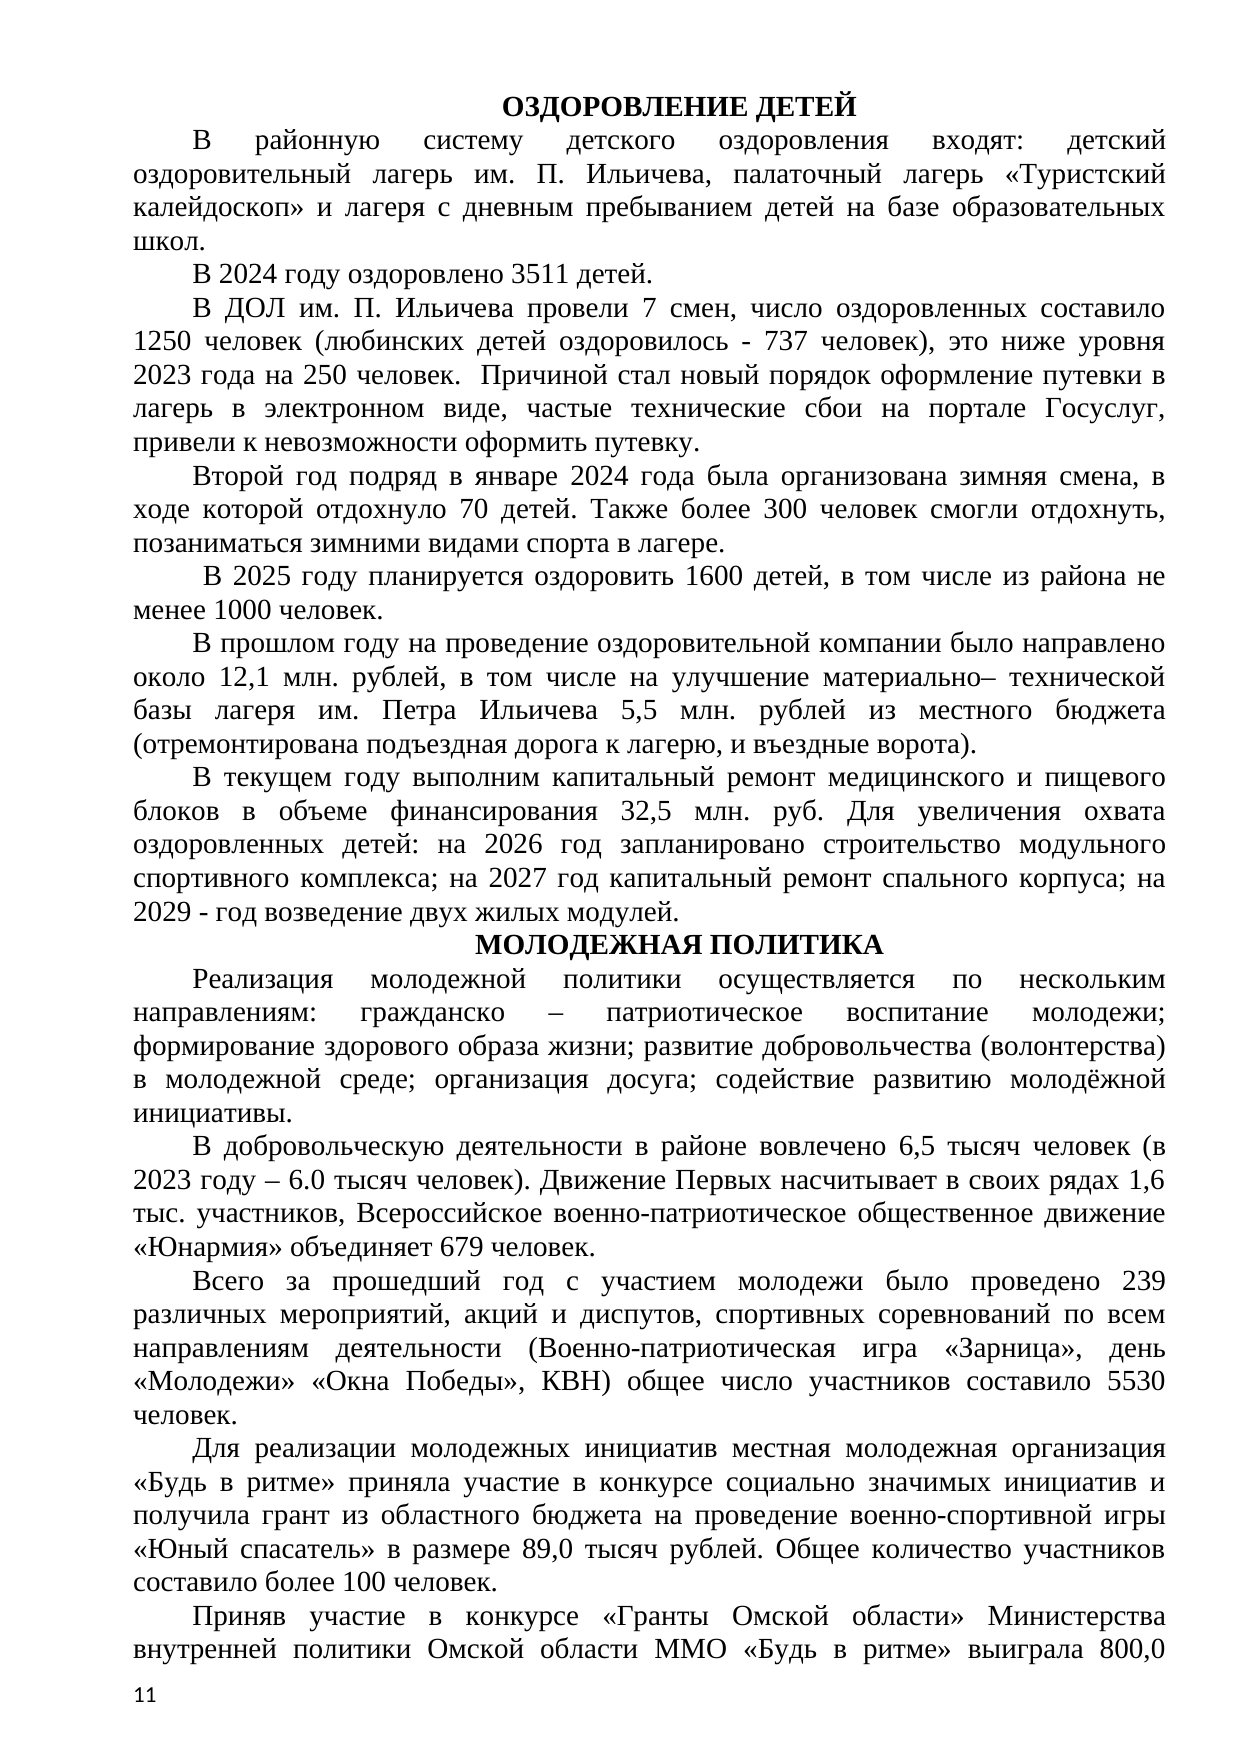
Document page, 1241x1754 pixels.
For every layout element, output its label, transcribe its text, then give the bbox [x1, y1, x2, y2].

text В 2025 году планируется оздоровить 1600 детей, в том числе из района не менее 1000 человек. [133, 558, 1167, 625]
text Второй год подряд в январе 2024 года была организована зимняя смена, в ходе которой отдохнуло 70 детей. Также более 300 человек смогли отдохнуть, позаниматься зимними видами спорта в лагере. [133, 458, 1167, 558]
text Всего за прошедший год с участием молодежи было проведено 239 различных мероприятий, акций и диспутов, спортивных соревнований по всем направлениям деятельности (Военно-патриотическая игра «Зарница», день «Молодежи» «Окна Победы», КВН) общее число участников составило 5530 человек. [133, 1263, 1167, 1430]
text МОЛОДЕЖНАЯ ПОЛИТИКА [133, 927, 1167, 961]
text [133, 1598, 1167, 1665]
text В прошлом году на проведение оздоровительной компании было направлено около 12,1 млн. рублей, в том числе на улучшение материально– технической базы лагеря им. Петра Ильичева 5,5 млн. рублей из местного бюджета (отремонтирована подъездная дорога к лагерю, и въездные ворота). [133, 625, 1167, 759]
text В ДОЛ им. П. Ильичева провели 7 смен, число оздоровленных составило 1250 человек (любинских детей оздоровилось - 737 человек), это ниже уровня 2023 года на 250 человек. Причиной стал новый порядок оформление путевки в лагерь в электронном виде, частые технические сбои на портале Госуслуг, привели к невозможности оформить путевку. [133, 290, 1167, 458]
text Для реализации молодежных инициатив местная молодежная организация «Будь в ритме» приняла участие в конкурсе социально значимых инициатив и получила грант из областного бюджета на проведение военно-спортивной игры «Юный спасатель» в размере 89,0 тысяч рублей. Общее количество участников составило более 100 человек. [133, 1430, 1167, 1598]
text Реализация молодежной политики осуществляется по нескольким направлениям: гражданско – патриотическое воспитание молодежи; формирование здорового образа жизни; развитие добровольчества (волонтерства) в молодежной среде; организация досуга; содействие развитию молодёжной инициативы. [133, 961, 1167, 1128]
text В районную систему детского оздоровления входят: детский оздоровительный лагерь им. П. Ильичева, палаточный лагерь «Туристский калейдоскоп» и лагеря с дневным пребыванием детей на базе образовательных школ. [133, 122, 1167, 256]
text ОЗДОРОВЛЕНИЕ ДЕТЕЙ [133, 89, 1167, 122]
text В добровольческую деятельности в районе вовлечено 6,5 тысяч человек (в 2023 году – 6.0 тысяч человек). Движение Первых насчитывает в своих рядах 1,6 тыс. участников, Всероссийское военно-патриотическое общественное движение «Юнармия» объединяет 679 человек. [133, 1128, 1167, 1263]
text В текущем году выполним капитальный ремонт медицинского и пищевого блоков в объеме финансирования 32,5 млн. руб. Для увеличения охвата оздоровленных детей: на 2026 год запланировано строительство модульного спортивного комплекса; на 2027 год капитальный ремонт спального корпуса; на 2029 - год возведение двух жилых модулей. [133, 759, 1167, 927]
text В 2024 году оздоровлено 3511 детей. [133, 256, 1167, 290]
